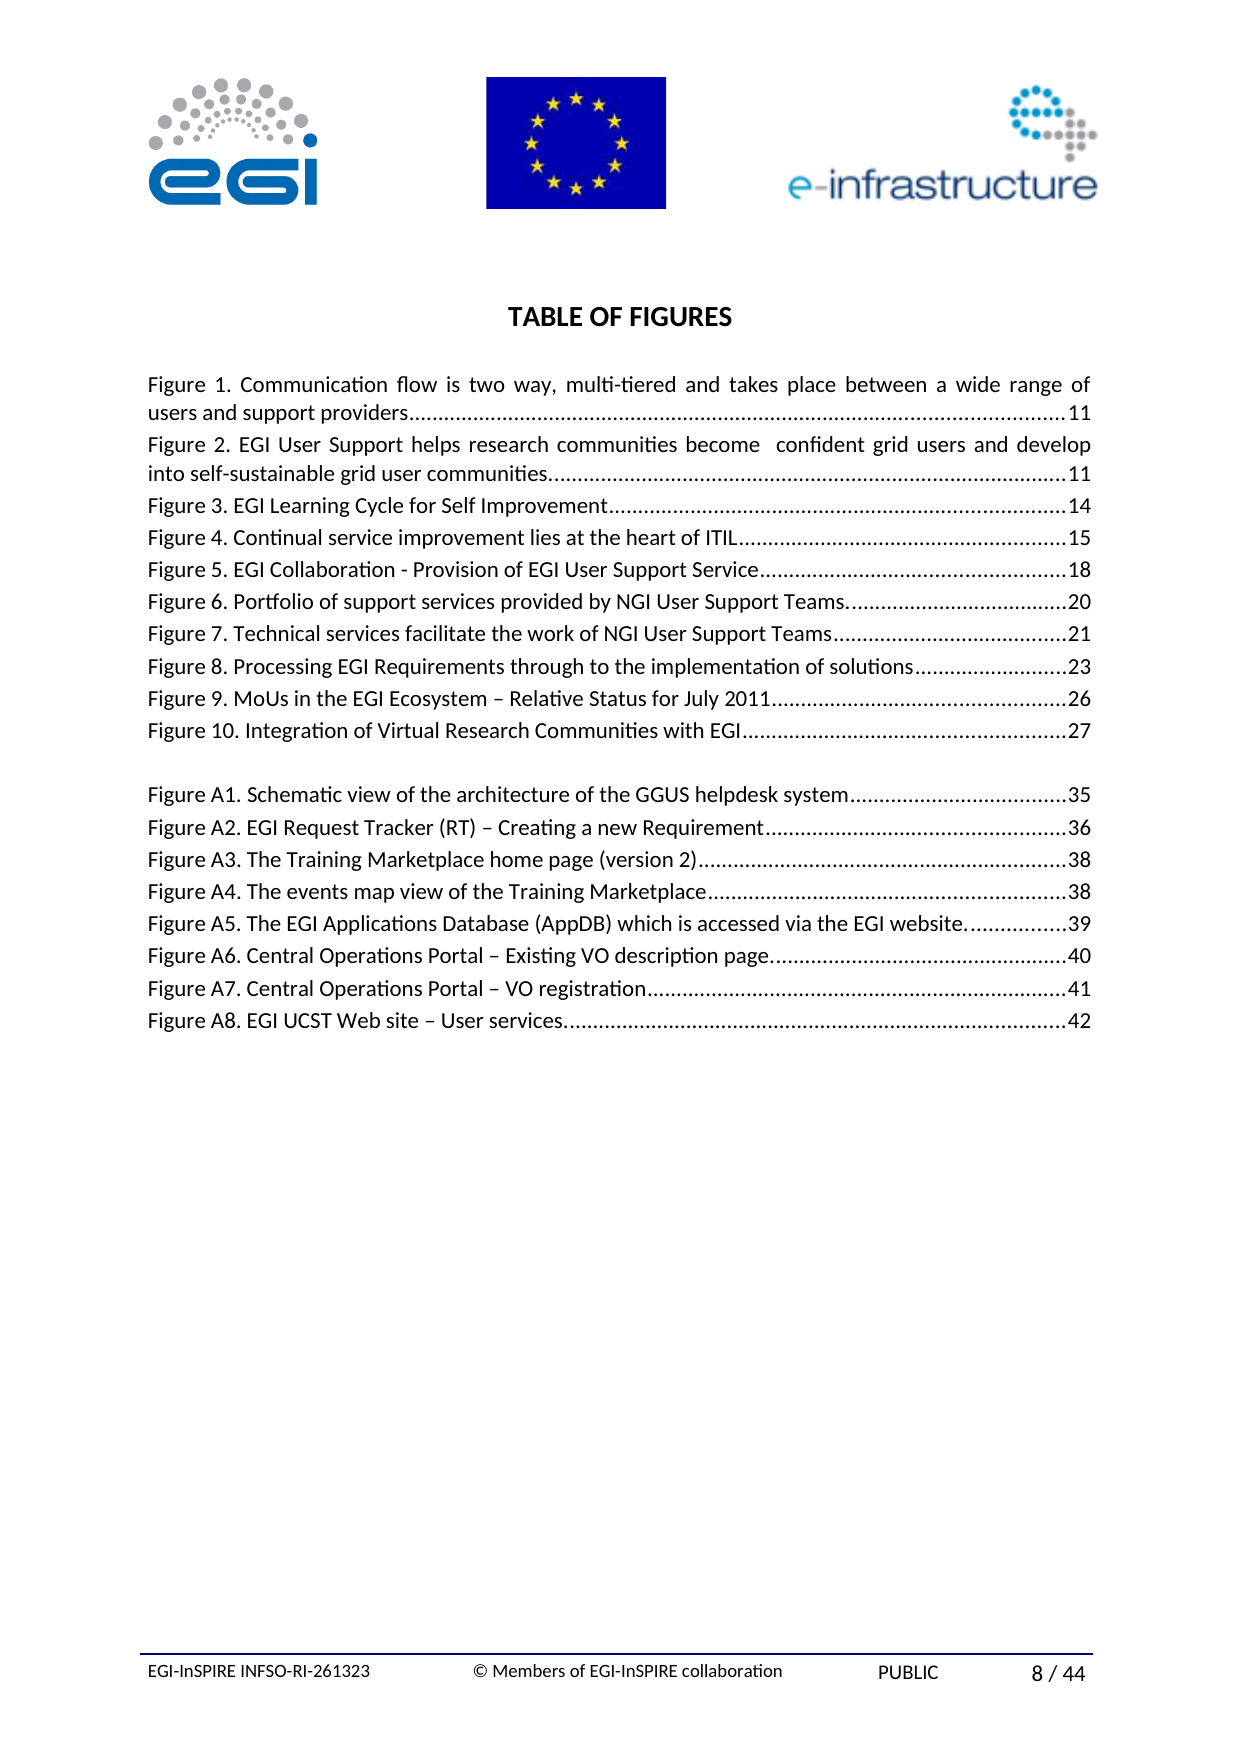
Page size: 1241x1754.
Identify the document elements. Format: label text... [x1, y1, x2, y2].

text Figure A4. The events map view of the Training Marketplace 38 [148, 877, 1092, 905]
text Figure 6. Portfolio of support services provided by NGI User Support Teams. 20 [148, 587, 1092, 615]
picture [781, 77, 1106, 209]
picture [486, 77, 667, 209]
text Figure 10. Integration of Virtual Research Communities with EGI 27 [148, 716, 1092, 744]
text Figure 8. Processing EGI Requirements through to the implementation of solutions 23 [148, 652, 1092, 680]
text Figure A5. The EGI Applications Database (AppDB) which is accessed via the EGI website. 39 [148, 909, 1092, 937]
list Table of figures [148, 298, 1092, 334]
text Figure A1. Schematic view of the architecture of the GGUS helpdesk system 35 [148, 781, 1092, 808]
text Figure 2. EGI User Support helps research communities become confident grid users and develop into self-sustainable grid user communities. 11 [148, 431, 1092, 487]
text Figure 7. Technical services facilitate the work of NGI User Support Teams 21 [148, 619, 1092, 648]
text Figure A6. Central Operations Portal – Existing VO description page. 40 [148, 941, 1092, 969]
text Figure A7. Central Operations Portal – VO registration 41 [148, 974, 1092, 1002]
text Figure A8. EGI UCST Web site – User services. 42 [148, 1006, 1092, 1034]
text Figure 5. EGI Collaboration - Provision of EGI User Support Service 18 [148, 555, 1092, 583]
text Figure 9. MoUs in the EGI Ecosystem – Relative Status for July 2011 26 [148, 684, 1092, 712]
text Figure A3. The Training Marketplace home page (version 2) 38 [148, 845, 1092, 873]
text Figure 1. Communication flow is two way, multi-tiered and takes place between a wide range of users and support providers 11 [148, 370, 1092, 426]
text Figure 3. EGI Learning Cycle for Self Improvement 14 [148, 491, 1092, 519]
picture [147, 77, 319, 207]
text Figure A2. EGI Request Tracker (RT) – Creating a new Requirement 36 [148, 813, 1092, 841]
text Figure 4. Continual service improvement lies at the heart of ITIL 15 [148, 523, 1092, 551]
